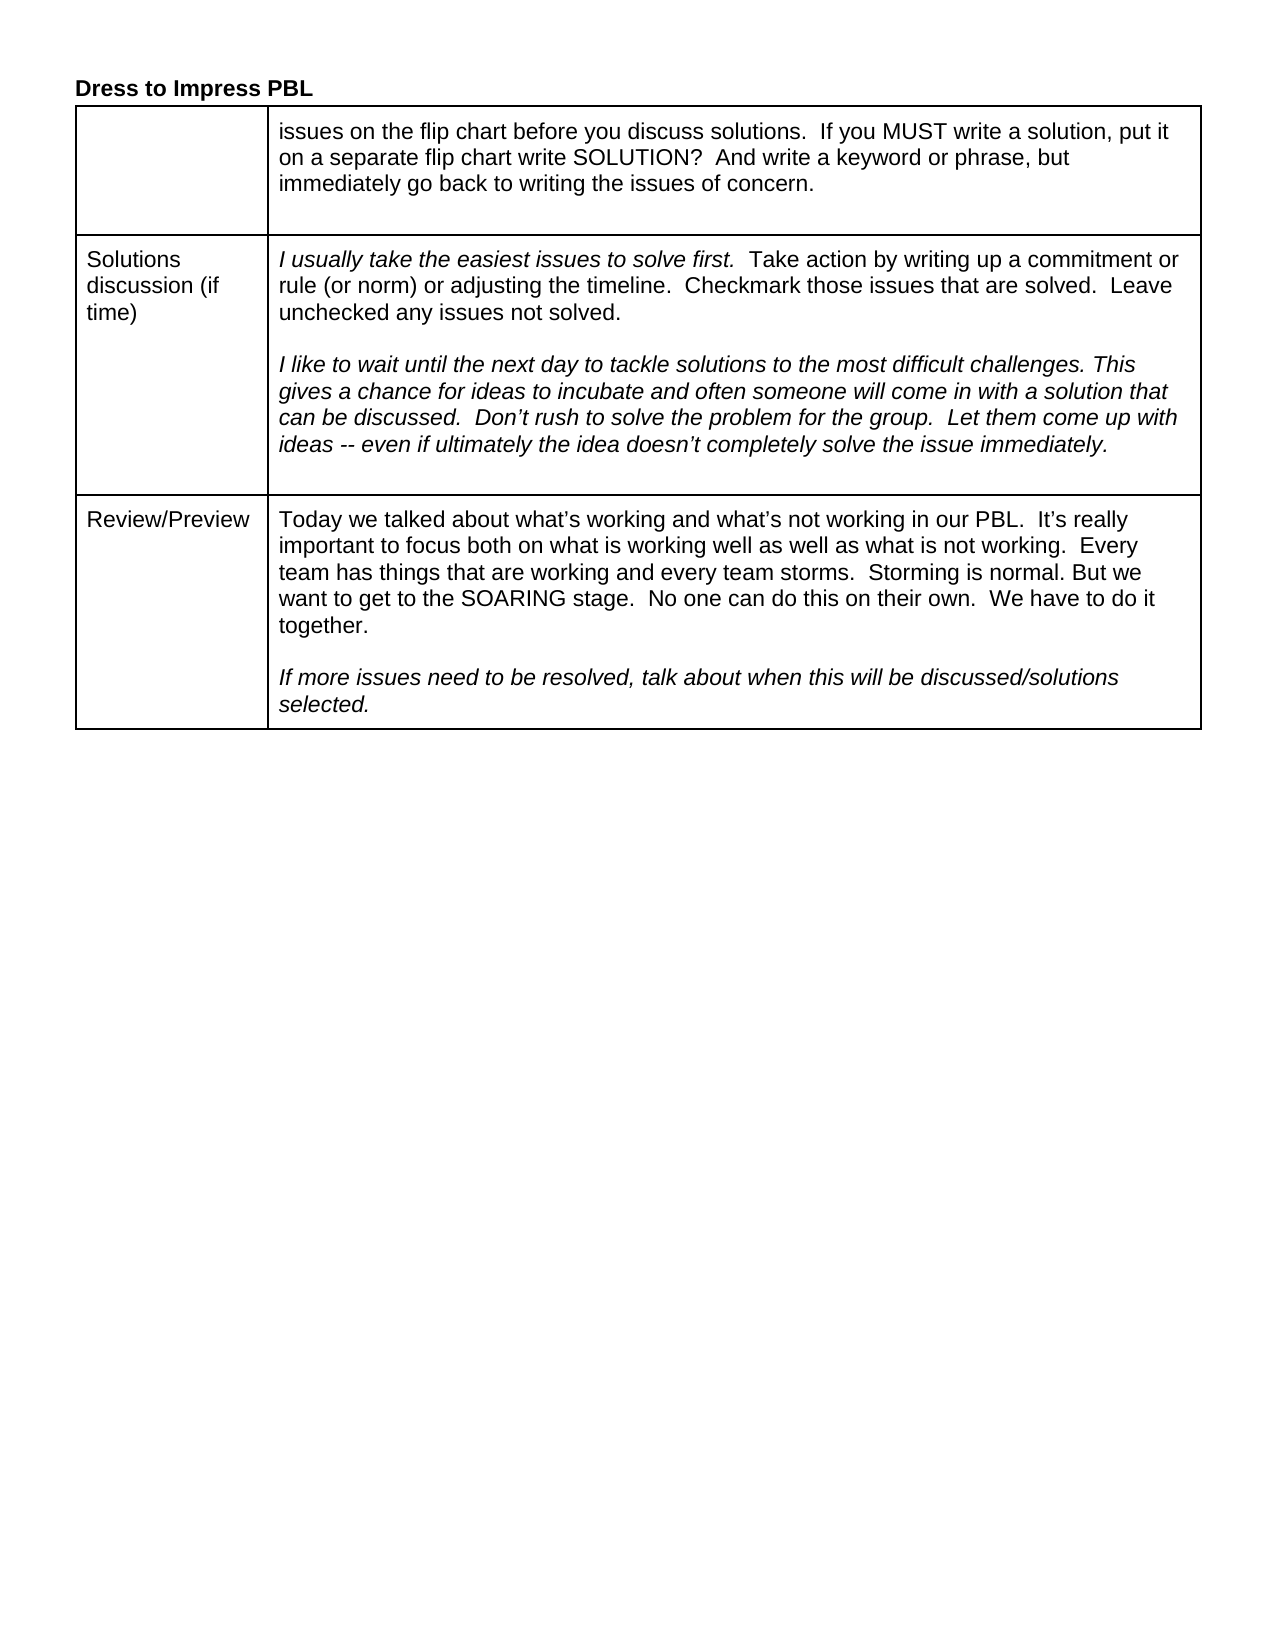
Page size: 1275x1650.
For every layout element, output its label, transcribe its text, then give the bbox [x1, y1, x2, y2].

table_cell I usually take the easiest issues to solve first. Take action by writing up a commitment or rule (or norm) or adjusting the timeline. Checkmark those issues that are solved. Leave unchecked any issues not solved. I like to wait until the next day to tackle solutions to the most difficult challenges. This gives a chance for ideas to incubate and often someone will come in with a solution that can be discussed. Don’t rush to solve the problem for the group. Let them come up with ideas -- even if ultimately the idea doesn’t completely solve the issue immediately. [269, 236, 1200, 494]
table_cell Review/Preview [77, 496, 267, 727]
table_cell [269, 107, 1200, 233]
table_cell Today we talked about what’s working and what’s not working in our PBL. It’s really important to focus both on what is working well as well as what is not working. Every team has things that are working and every team storms. Storming is normal. But we want to get to the SOARING stage. No one can do this on their own. We have to do it together. If more issues need to be resolved, talk about when this will be discussed/solutions selected. [269, 496, 1200, 727]
table_cell Solutions discussion (if time) [77, 236, 267, 494]
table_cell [77, 107, 267, 233]
